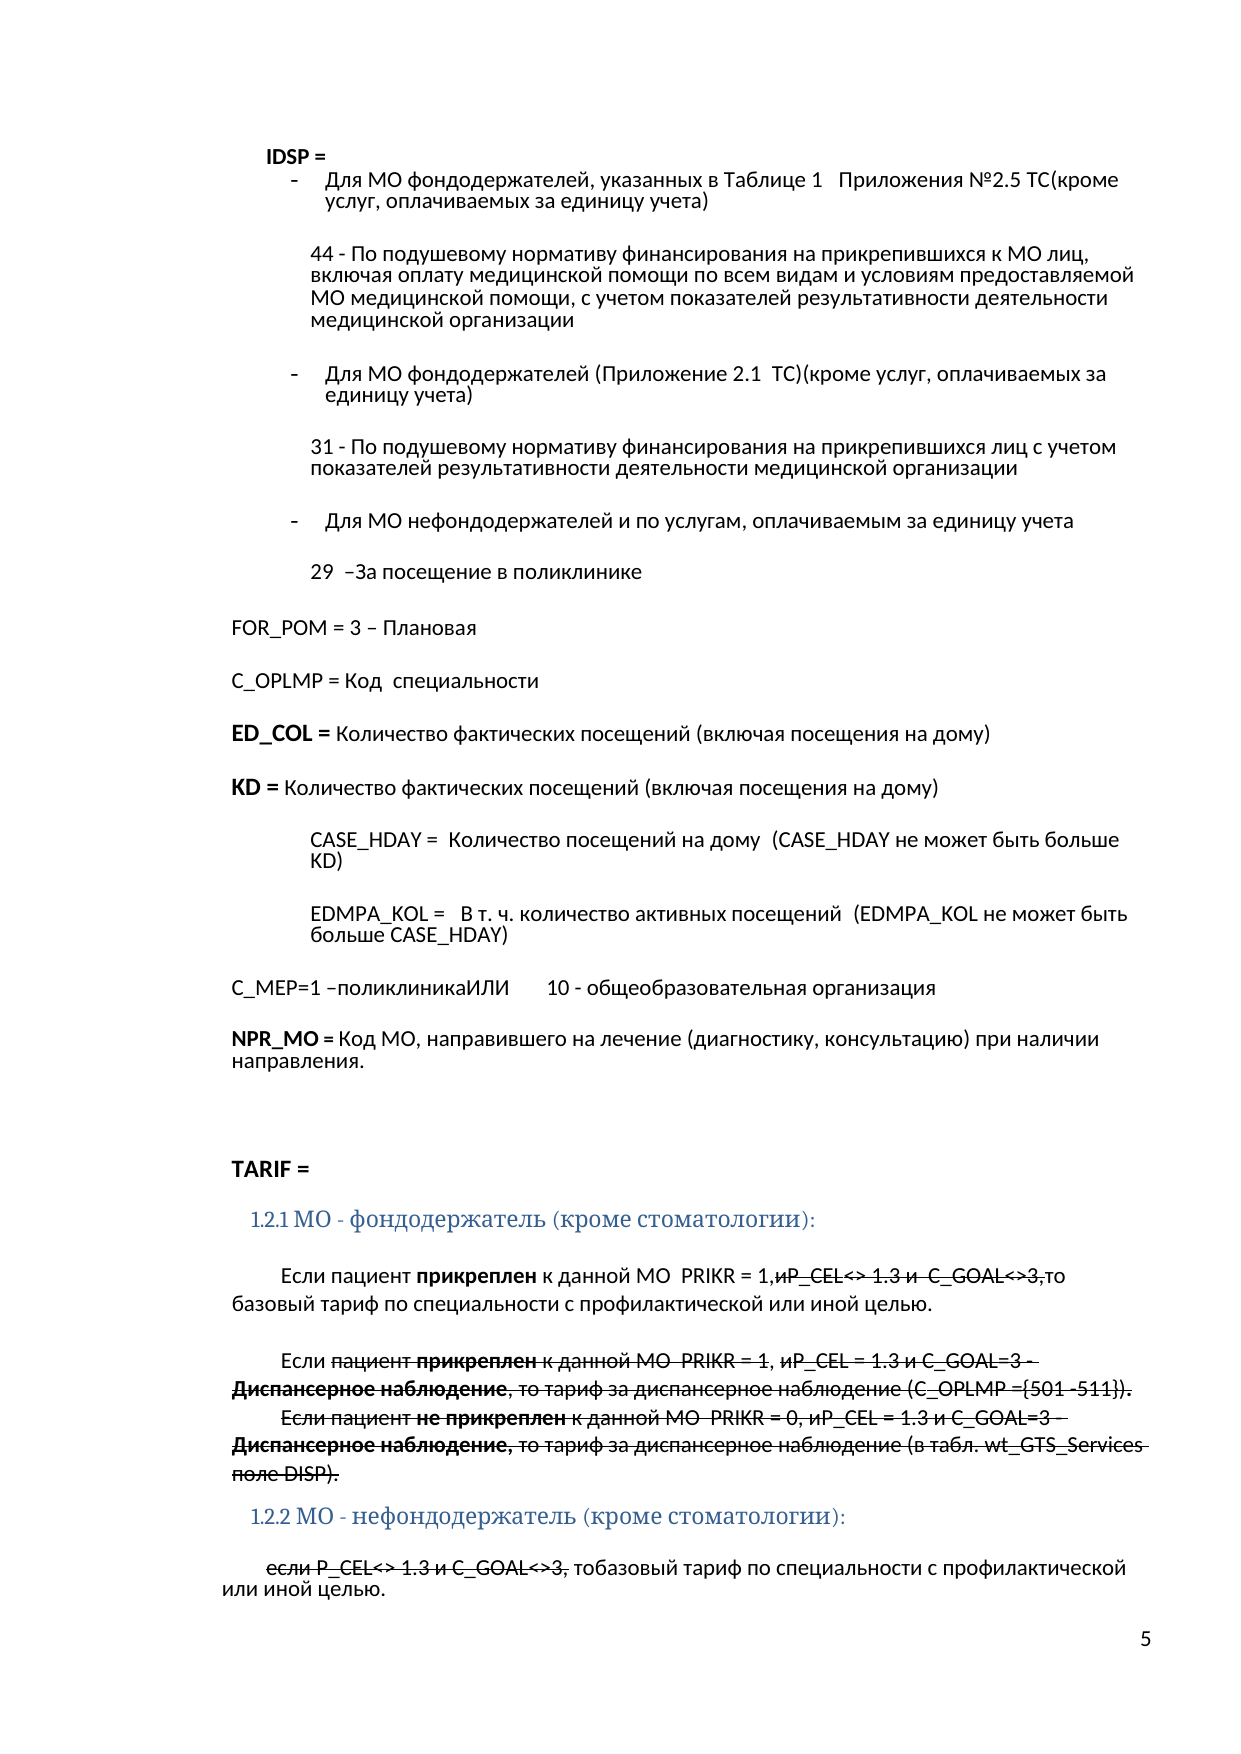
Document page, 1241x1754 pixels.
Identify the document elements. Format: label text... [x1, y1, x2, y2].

text 29 –За посещение в поликлинике [310, 562, 1152, 584]
text KD = Количество фактических посещений (включая посещения на дому) [231, 776, 1152, 800]
list Для МО нефондодержателей и по услугам, оплачиваемым за единицу учета [287, 509, 1152, 533]
text МО - фондодержатель (кроме стоматологии): [358, 1211, 1152, 1232]
text Если пациент прикреплен к данной МО PRIKR = 1,иP_CEL<> 1.3 и C_GOAL<>3,то базовый тариф по специальности с профилактической или иной целью. [232, 1261, 1152, 1317]
list 31 - По подушевому нормативу финансирования на прикрепившихся лиц с учетом показателей результативности деятельности медицинской организации [310, 436, 1152, 481]
text FOR_POM = 3 – Плановая [177, 613, 1152, 641]
list Для МО фондодержателей (Приложение 2.1 ТС)(кроме услуг, оплачиваемых за единицу учета) [287, 363, 1152, 408]
text EDMPA_KOL = В т. ч. количество активных посещений (EDMPA_KOL не может быть больше CASE_HDAY) [310, 903, 1152, 948]
text NPR_MO = Код МО, направившего на лечение (диагностику, консультацию) при наличии направления. [231, 1029, 1152, 1074]
text C_OPLMP = Код специальности [231, 671, 1152, 693]
text Если пациент прикреплен к данной МО PRIKR = 1, иP_CEL = 1.3 и C_GOAL=3 - Диспансерное наблюдение, то тариф за диспансерное наблюдение (C_OPLMP ={501 -511}). [232, 1347, 1152, 1403]
text C_MEP=1 –поликлиникаИЛИ 10 - общеобразовательная организация [231, 977, 1152, 1000]
text CASE_HDAY = Количество посещений на дому (CASE_HDAY не может быть больше KD) [310, 829, 1152, 874]
text 44 - По подушевому нормативу финансирования на прикрепившихся к МО лиц, включая оплату медицинской помощи по всем видам и условиям предоставляемой МО медицинской помощи, с учетом показателей результативности деятельности медицинской организации [310, 243, 1152, 333]
list Для МО фондодержателей, указанных в Таблице 1 Приложения №2.5 ТС(кроме услуг, оплачиваемых за единицу учета) [287, 168, 1152, 214]
list IDSP = [266, 146, 1152, 168]
text МО - нефондодержатель (кроме стоматологии): [251, 1507, 386, 1528]
text если P_CEL<> 1.3 и C_GOAL<>3, тобазовый тариф по специальности с профилактической или иной целью. [222, 1558, 1152, 1603]
text Если пациент не прикреплен к данной МО PRIKR = 0, иP_CEL = 1.3 и C_GOAL=3 - Диспансерное наблюдение, то тариф за диспансерное наблюдение (в табл. wt_GTS_Services поле DISP). [232, 1403, 1152, 1487]
text МО - нефондодержатель (кроме стоматологии): [388, 1507, 1152, 1528]
text ED_COL = Количество фактических посещений (включая посещения на дому) [231, 722, 1152, 747]
text TARIF = [231, 1158, 1152, 1182]
